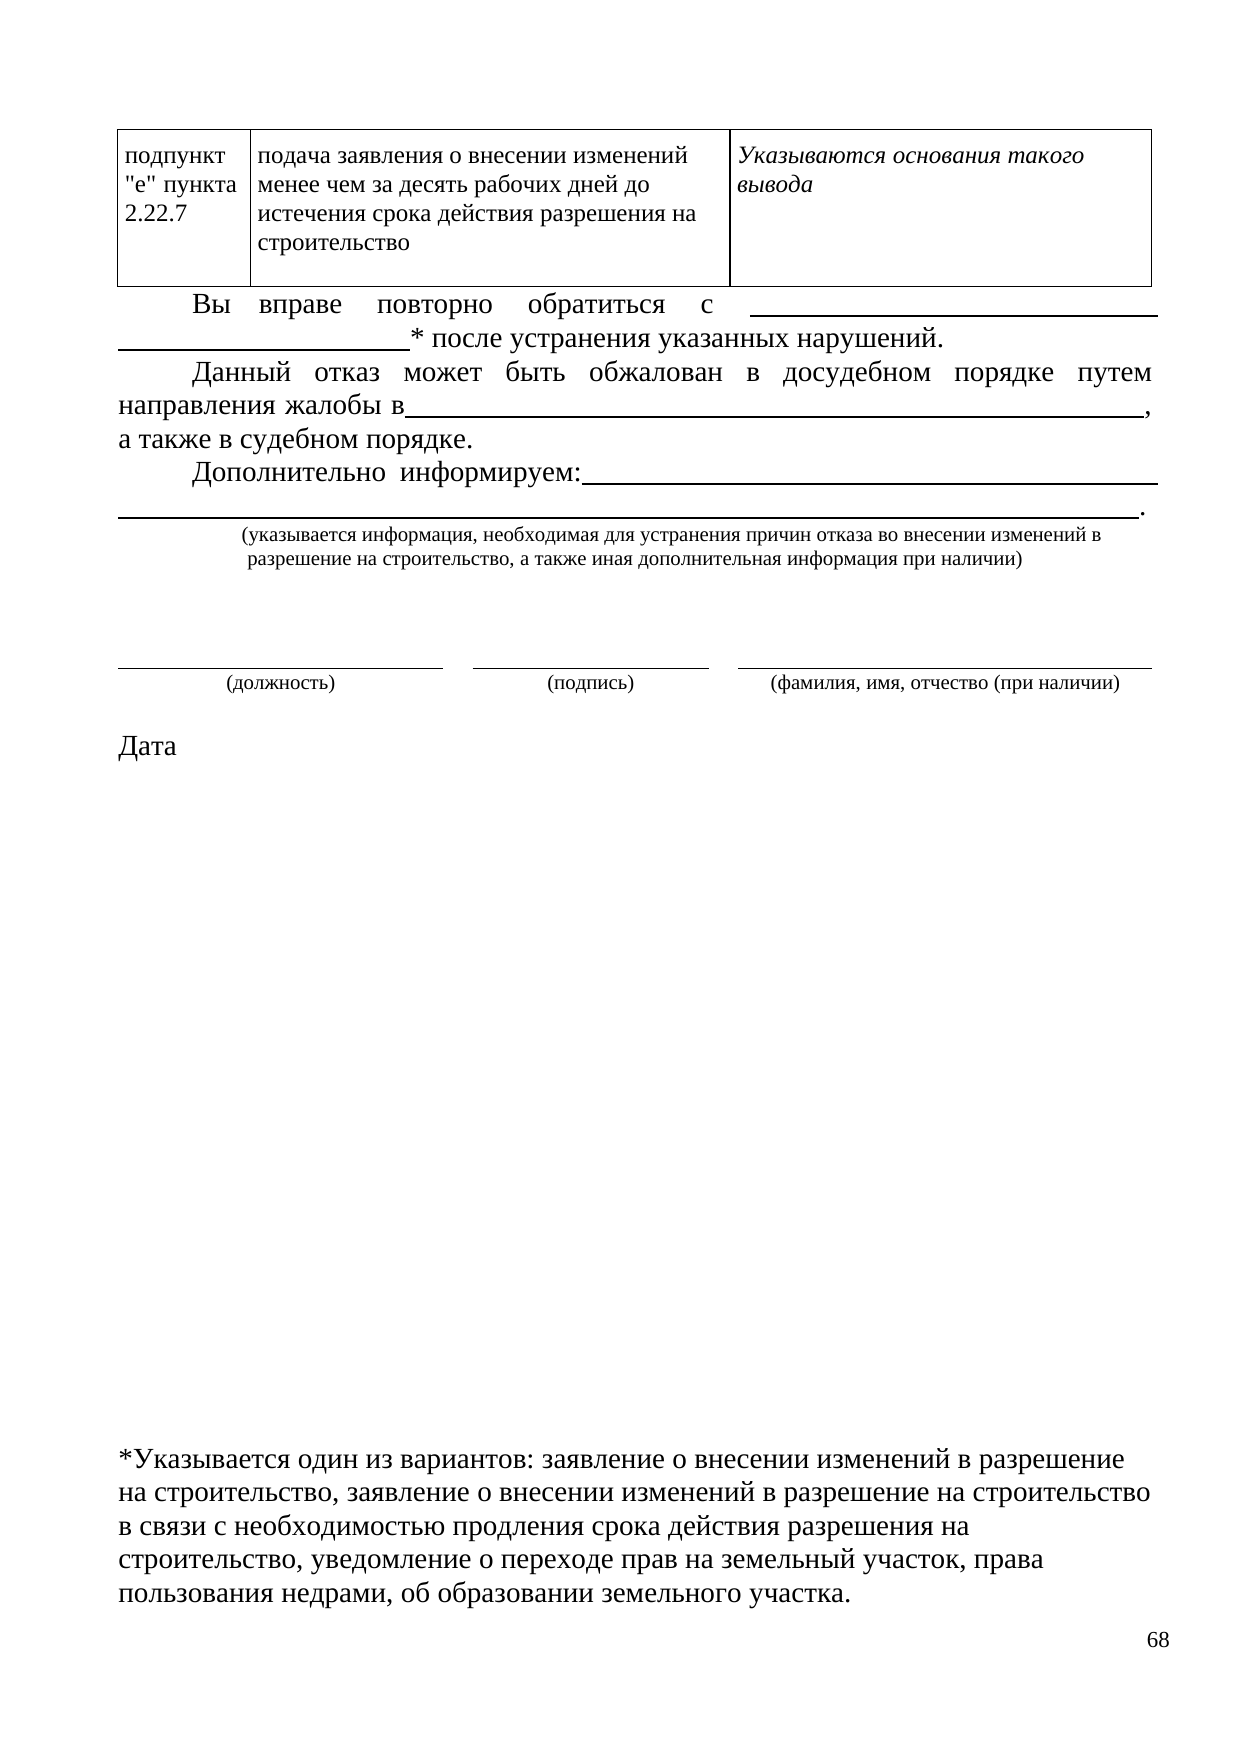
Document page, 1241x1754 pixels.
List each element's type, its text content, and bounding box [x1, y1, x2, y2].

text (указывается информация, необходимая для устранения причин отказа во внесении изменений в разрешение на строительство, а также иная дополнительная информация при наличии) [241, 521, 1103, 569]
text Вы вправе повторно обратиться с [192, 287, 1169, 320]
text (должность) (подпись) (фамилия, имя, отчество (при наличии) [226, 664, 1169, 694]
text . [118, 488, 1169, 521]
text Дополнительно информируем: [192, 454, 1169, 488]
table_header подпункт "е" пункта 2.22.7 [118, 130, 250, 286]
text Данный отказ может быть обжалован в досудебном порядке путем направления жалобы в , а также в судебном порядке. [118, 354, 1152, 454]
text * после устранения указанных нарушений. [118, 320, 1169, 354]
text *Указывается один из вариантов: заявление о внесении изменений в разрешение на строительство, заявление о внесении изменений в разрешение на строительство в связи с необходимостью продления срока действия разрешения на строительство, уведомление о переходе прав на земельный участок, права пользования недрами, об образовании земельного участка. [118, 1441, 1153, 1609]
table_header подача заявления о внесении изменений менее чем за десять рабочих дней до истечения срока действия разрешения на строительство [251, 130, 729, 286]
text Дата [118, 728, 1169, 762]
table_header Указываются основания такого вывода [731, 130, 1151, 286]
